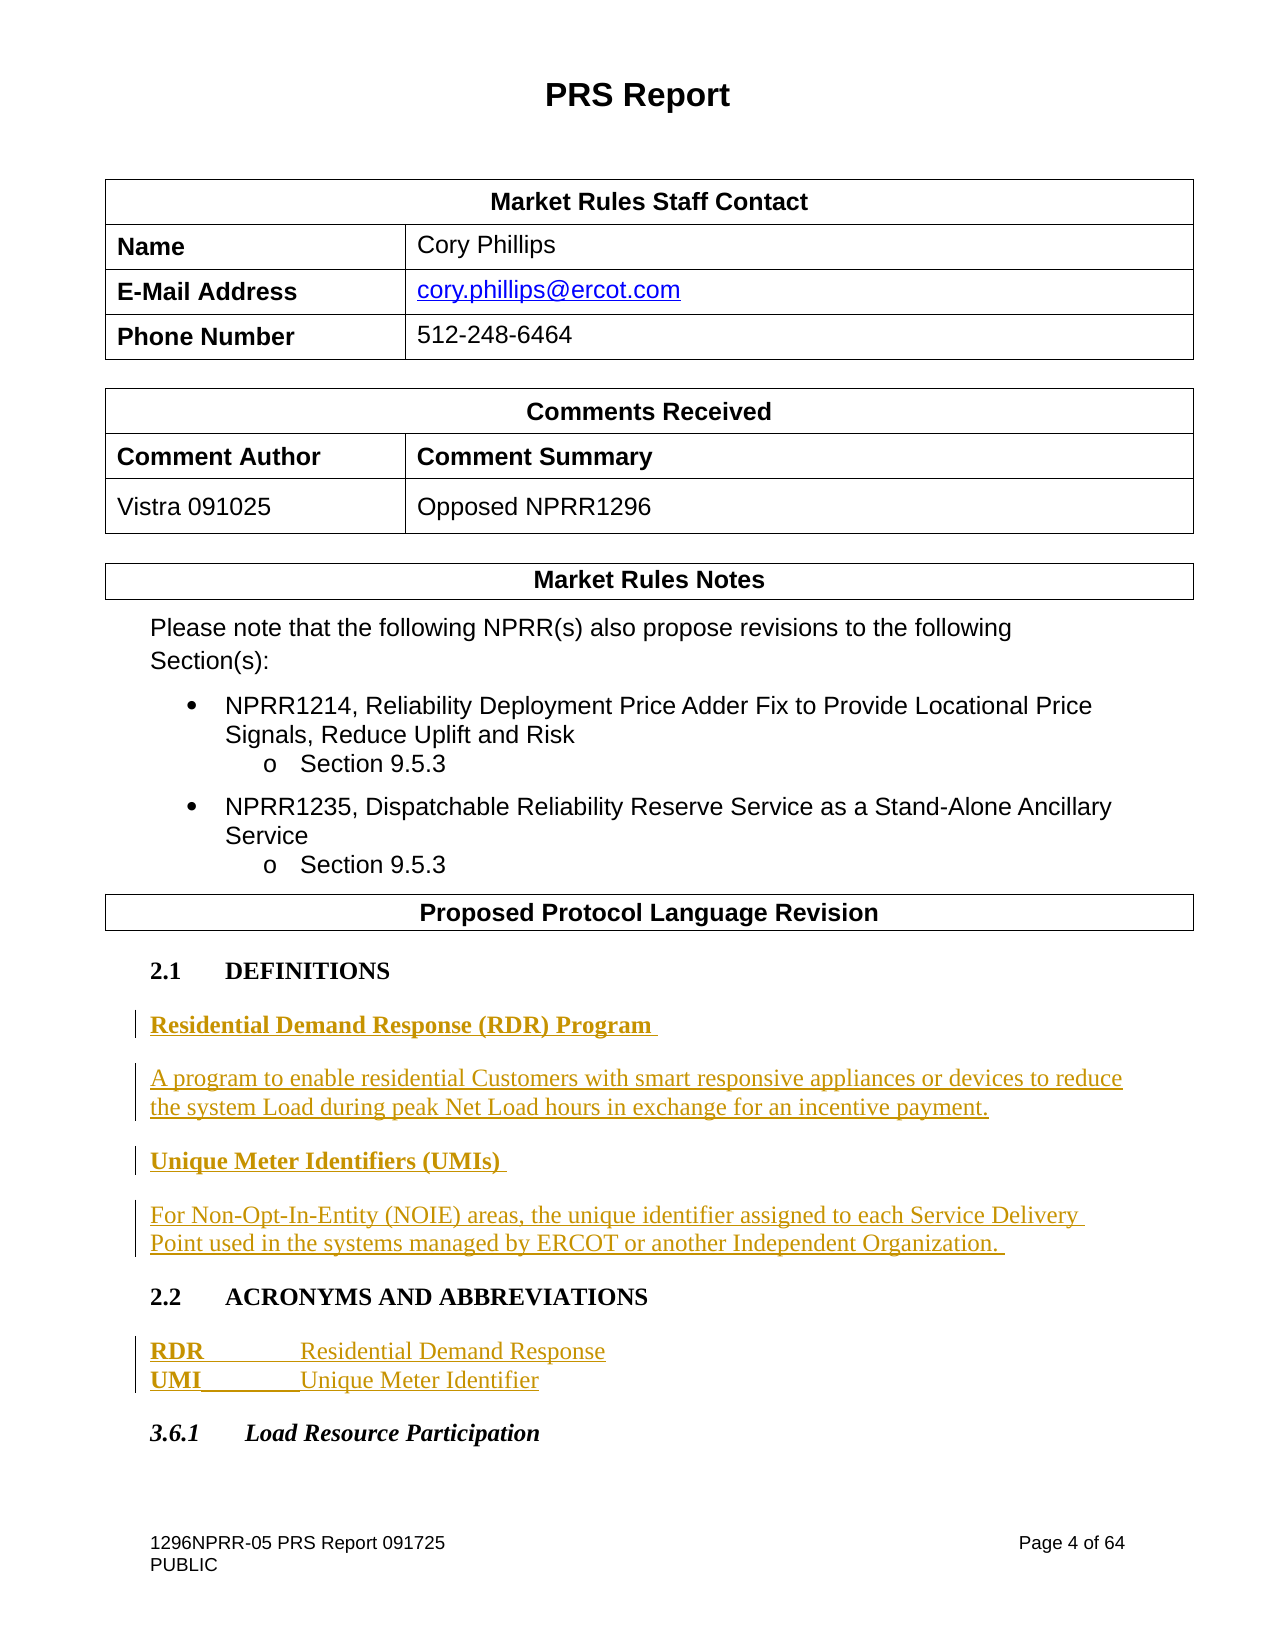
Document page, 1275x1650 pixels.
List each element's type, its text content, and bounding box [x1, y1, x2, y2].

text 2.1 DEFINITIONS [150, 956, 1125, 985]
table_cell Name [106, 225, 405, 269]
table_header Comments Received [106, 389, 1193, 433]
list NPRR1235, Dispatchable Reliability Reserve Service as a Stand-Alone Ancillary Service [187, 792, 1125, 850]
text 2.2 ACRONYMS AND ABBREVIATIONS [150, 1282, 1125, 1311]
table_header Proposed Protocol Language Revision [106, 895, 1193, 930]
table_cell Phone Number [106, 315, 405, 359]
table_cell Vistra 091025 [106, 479, 405, 533]
table_cell Comment Summary [406, 434, 1193, 478]
table_cell E-Mail Address [106, 270, 405, 314]
table_cell 512-248-6464 [406, 315, 1193, 359]
list Section 9.5.3 [262, 850, 1125, 881]
text Please note that the following NPRR(s) also propose revisions to the following Section(s): [150, 613, 1125, 674]
table_cell Comment Author [106, 434, 405, 478]
text 3.6.1 Load Resource Participation [150, 1418, 1125, 1447]
table_cell cory.phillips@ercot.com [406, 270, 1193, 314]
table_cell Opposed NPRR1296 [406, 479, 1193, 533]
table_header Market Rules Staff Contact [106, 180, 1193, 224]
list NPRR1214, Reliability Deployment Price Adder Fix to Provide Locational Price Signals, Reduce Uplift and Risk [187, 691, 1125, 749]
table_cell Cory Phillips [406, 225, 1193, 269]
table_header Market Rules Notes [106, 564, 1193, 599]
list Section 9.5.3 [262, 749, 1125, 780]
